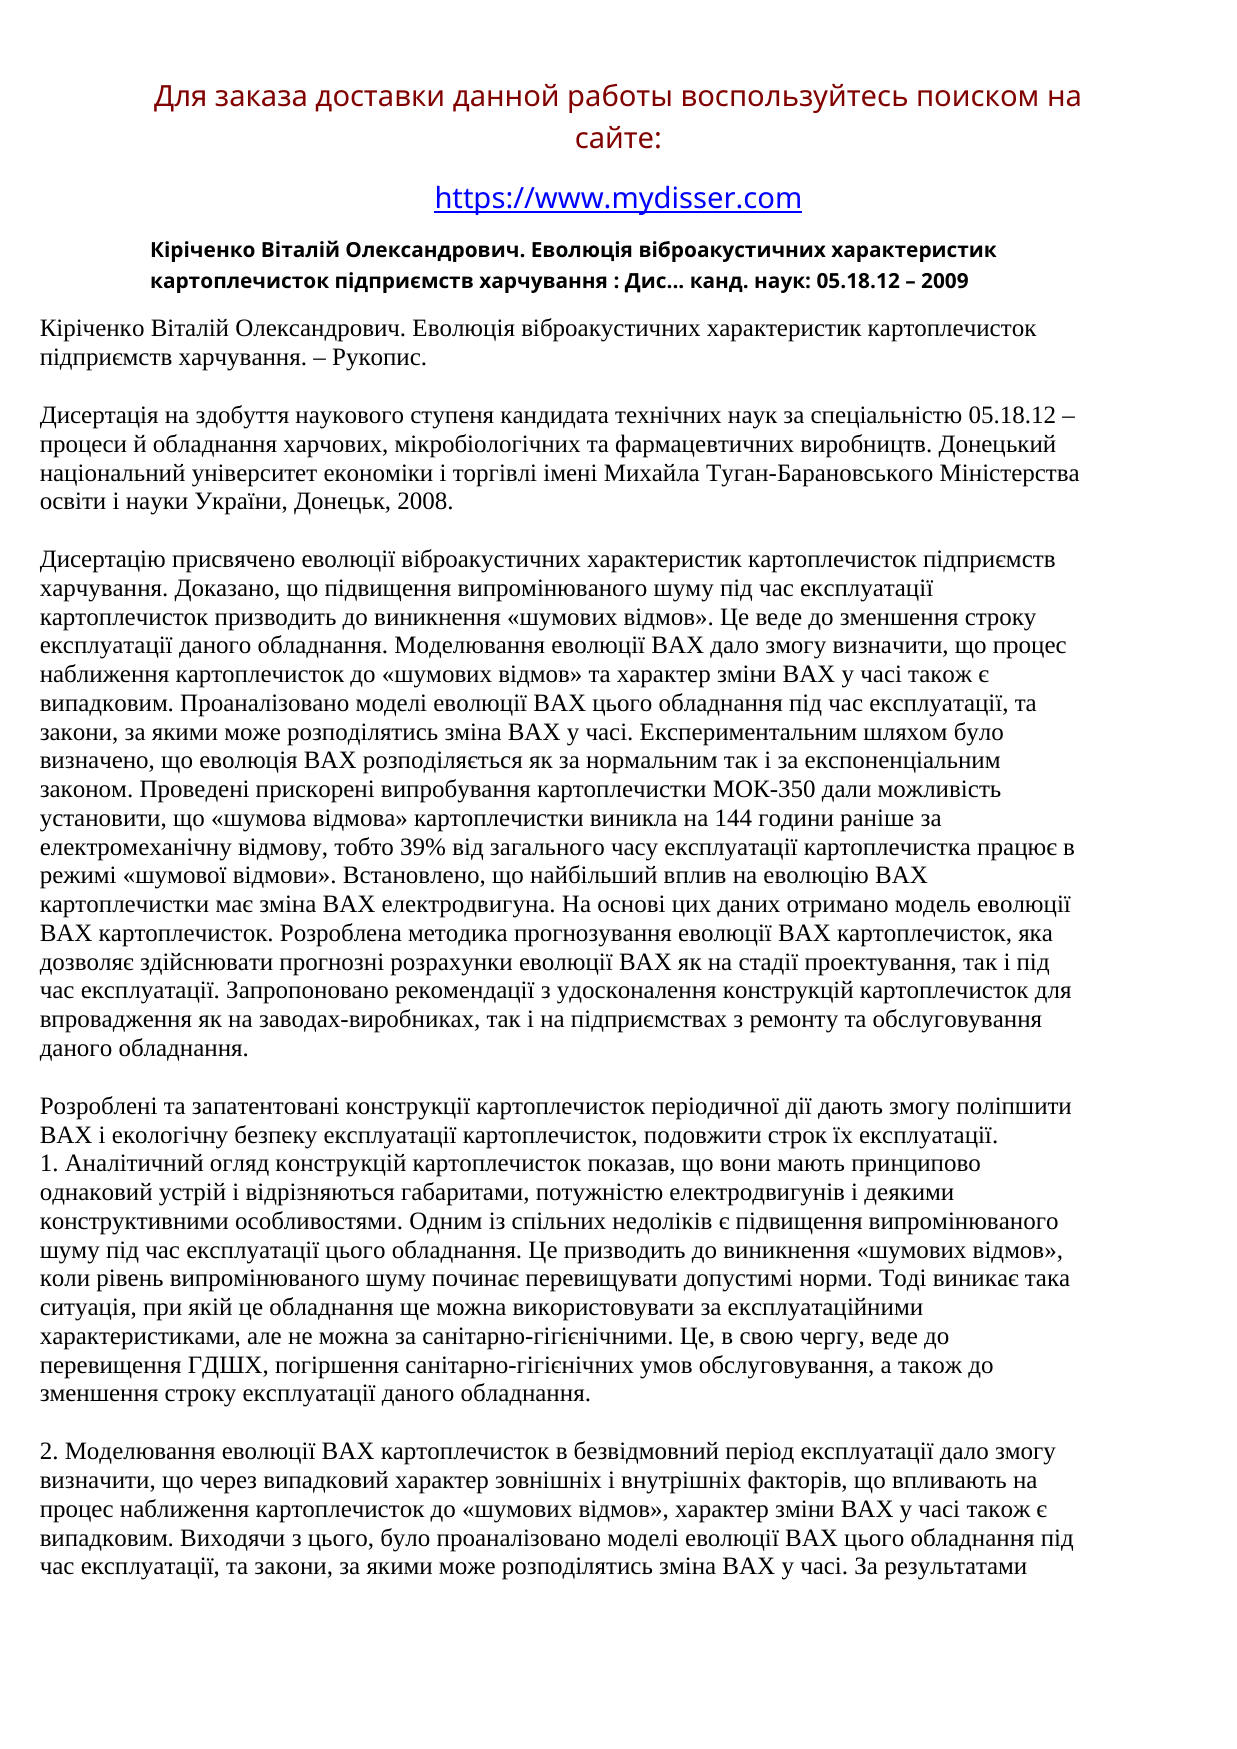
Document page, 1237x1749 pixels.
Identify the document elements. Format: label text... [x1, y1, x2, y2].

table_header [40, 314, 1086, 1148]
table_cell [40, 1149, 1086, 1580]
text Кіріченко Віталій Олександрович. Еволюція віброакустичних характеристик картоплечисток підприємств харчування : Дис... канд. наук: 05.18.12 – 2009 [150, 236, 1086, 294]
